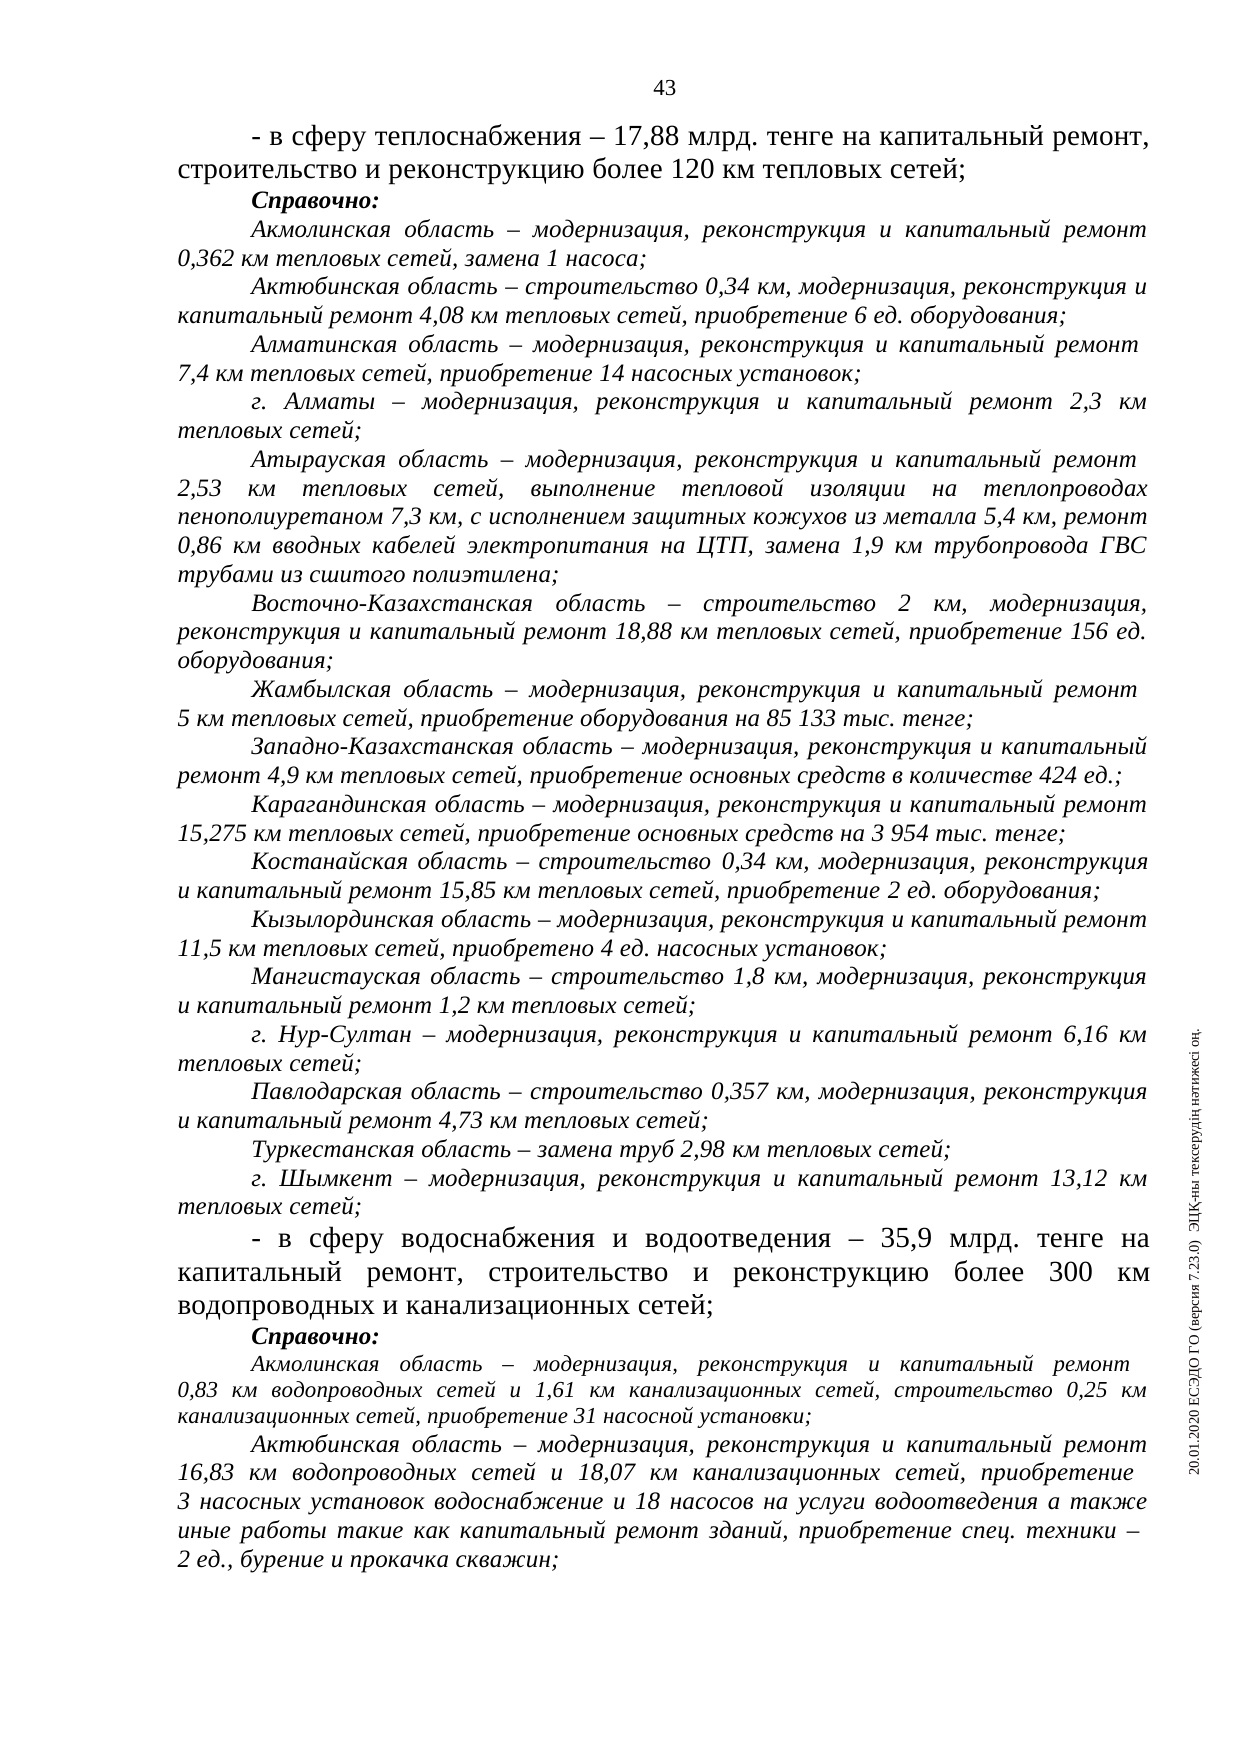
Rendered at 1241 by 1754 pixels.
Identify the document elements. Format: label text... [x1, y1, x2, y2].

text Кызылординская область – модернизация, реконструкция и капитальный ремонт 11,5 км тепловых сетей, приобретено 4 ед. насосных установок; [177, 904, 1152, 961]
text Справочно: [177, 185, 1152, 214]
text Мангистауская область – строительство 1,8 км, модернизация, реконструкция и капитальный ремонт 1,2 км тепловых сетей; [177, 961, 1152, 1019]
text Туркестанская область – замена труб 2,98 км тепловых сетей; [177, 1134, 1152, 1163]
text Алматинская область – модернизация, реконструкция и капитальный ремонт 7,4 км тепловых сетей, приобретение 14 насосных установок; [177, 329, 1152, 386]
text - в сферу теплоснабжения – 17,88 млрд. тенге на капитальный ремонт, строительство и реконструкцию более 120 км тепловых сетей; [177, 118, 1152, 185]
text г. Шымкент – модернизация, реконструкция и капитальный ремонт 13,12 км тепловых сетей; [177, 1163, 1152, 1220]
text Жамбылская область – модернизация, реконструкция и капитальный ремонт 5 км тепловых сетей, приобретение оборудования на 85 133 тыс. тенге; [177, 674, 1152, 731]
text Актюбинская область – строительство 0,34 км, модернизация, реконструкция и капитальный ремонт 4,08 км тепловых сетей, приобретение 6 ед. оборудования; [177, 271, 1152, 329]
text Западно-Казахстанская область – модернизация, реконструкция и капитальный ремонт 4,9 км тепловых сетей, приобретение основных средств в количестве 424 ед.; [177, 731, 1152, 789]
text г. Алматы – модернизация, реконструкция и капитальный ремонт 2,3 км тепловых сетей; [177, 386, 1152, 444]
text Атырауская область – модернизация, реконструкция и капитальный ремонт 2,53 км тепловых сетей, выполнение тепловой изоляции на теплопроводах пенополиуретаном 7,3 км, с исполнением защитных кожухов из металла 5,4 км, ремонт 0,86 км вводных кабелей электропитания на ЦТП, замена 1,9 км трубопровода ГВС трубами из сшитого полиэтилена; [177, 444, 1152, 588]
text Павлодарская область – строительство 0,357 км, модернизация, реконструкция и капитальный ремонт 4,73 км тепловых сетей; [177, 1076, 1152, 1134]
text Акмолинская область – модернизация, реконструкция и капитальный ремонт 0,362 км тепловых сетей, замена 1 насоса; [177, 214, 1152, 271]
text Костанайская область – строительство 0,34 км, модернизация, реконструкция и капитальный ремонт 15,85 км тепловых сетей, приобретение 2 ед. оборудования; [177, 846, 1152, 904]
text Восточно-Казахстанская область – строительство 2 км, модернизация, реконструкция и капитальный ремонт 18,88 км тепловых сетей, приобретение 156 ед. оборудования; [177, 588, 1152, 674]
text Справочно: [177, 1321, 1152, 1349]
text г. Нур-Султан – модернизация, реконструкция и капитальный ремонт 6,16 км тепловых сетей; [177, 1019, 1152, 1076]
text Карагандинская область – модернизация, реконструкция и капитальный ремонт 15,275 км тепловых сетей, приобретение основных средств на 3 954 тыс. тенге; [177, 789, 1152, 846]
text - в сферу водоснабжения и водоотведения – 35,9 млрд. тенге на капитальный ремонт, строительство и реконструкцию более 300 км водопроводных и канализационных сетей; [177, 1220, 1152, 1321]
text Актюбинская область – модернизация, реконструкция и капитальный ремонт 16,83 км водопроводных сетей и 18,07 км канализационных сетей, приобретение 3 насосных установок водоснабжение и 18 насосов на услуги водоотведения а также иные работы такие как капитальный ремонт зданий, приобретение спец. техники – 2 ед., бурение и прокачка скважин; [177, 1429, 1152, 1572]
text Акмолинская область – модернизация, реконструкция и капитальный ремонт 0,83 км водопроводных сетей и 1,61 км канализационных сетей, строительство 0,25 км канализационных сетей, приобретение 31 насосной установки; [177, 1349, 1152, 1429]
